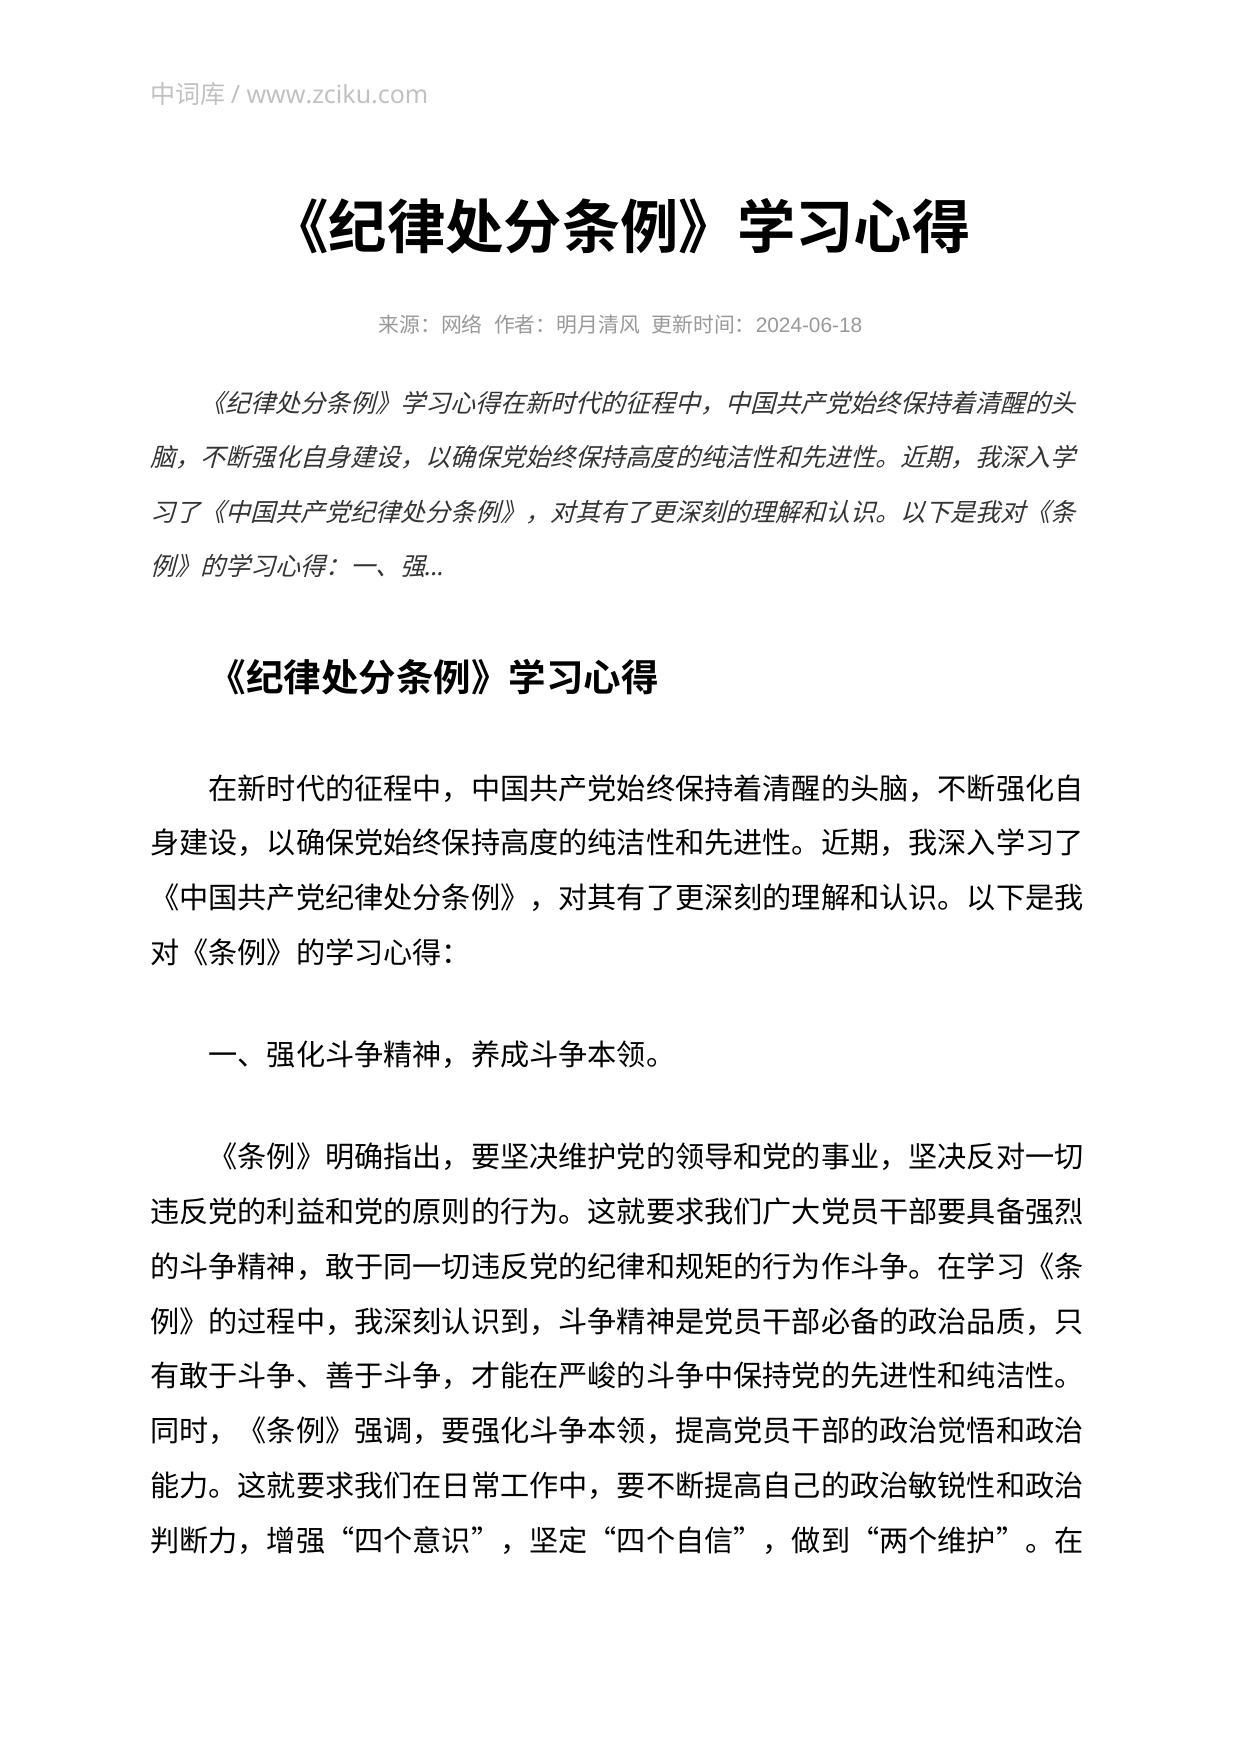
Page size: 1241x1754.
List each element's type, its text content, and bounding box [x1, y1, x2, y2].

text 在新时代的征程中，中国共产党始终保持着清醒的头脑，不断强化自身建设，以确保党始终保持高度的纯洁性和先进性。近期，我深入学习了《中国共产党纪律处分条例》，对其有了更深刻的理解和认识。以下是我对《条例》的学习心得： [150, 765, 1090, 972]
text 《纪律处分条例》学习心得在新时代的征程中，中国共产党始终保持着清醒的头脑，不断强化自身建设，以确保党始终保持高度的纯洁性和先进性。近期，我深入学习了《中国共产党纪律处分条例》，对其有了更深刻的理解和认识。以下是我对《条例》的学习心得：一、强... [150, 383, 1090, 583]
text 来源：网络 作者：明月清风 更新时间：2024-06-18 [150, 313, 1090, 337]
subtitle 《纪律处分条例》学习心得 [150, 181, 1090, 266]
text 一、强化斗争精神，养成斗争本领。 [150, 1032, 1090, 1074]
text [150, 1133, 1090, 1560]
text 《纪律处分条例》学习心得 [150, 648, 1090, 702]
